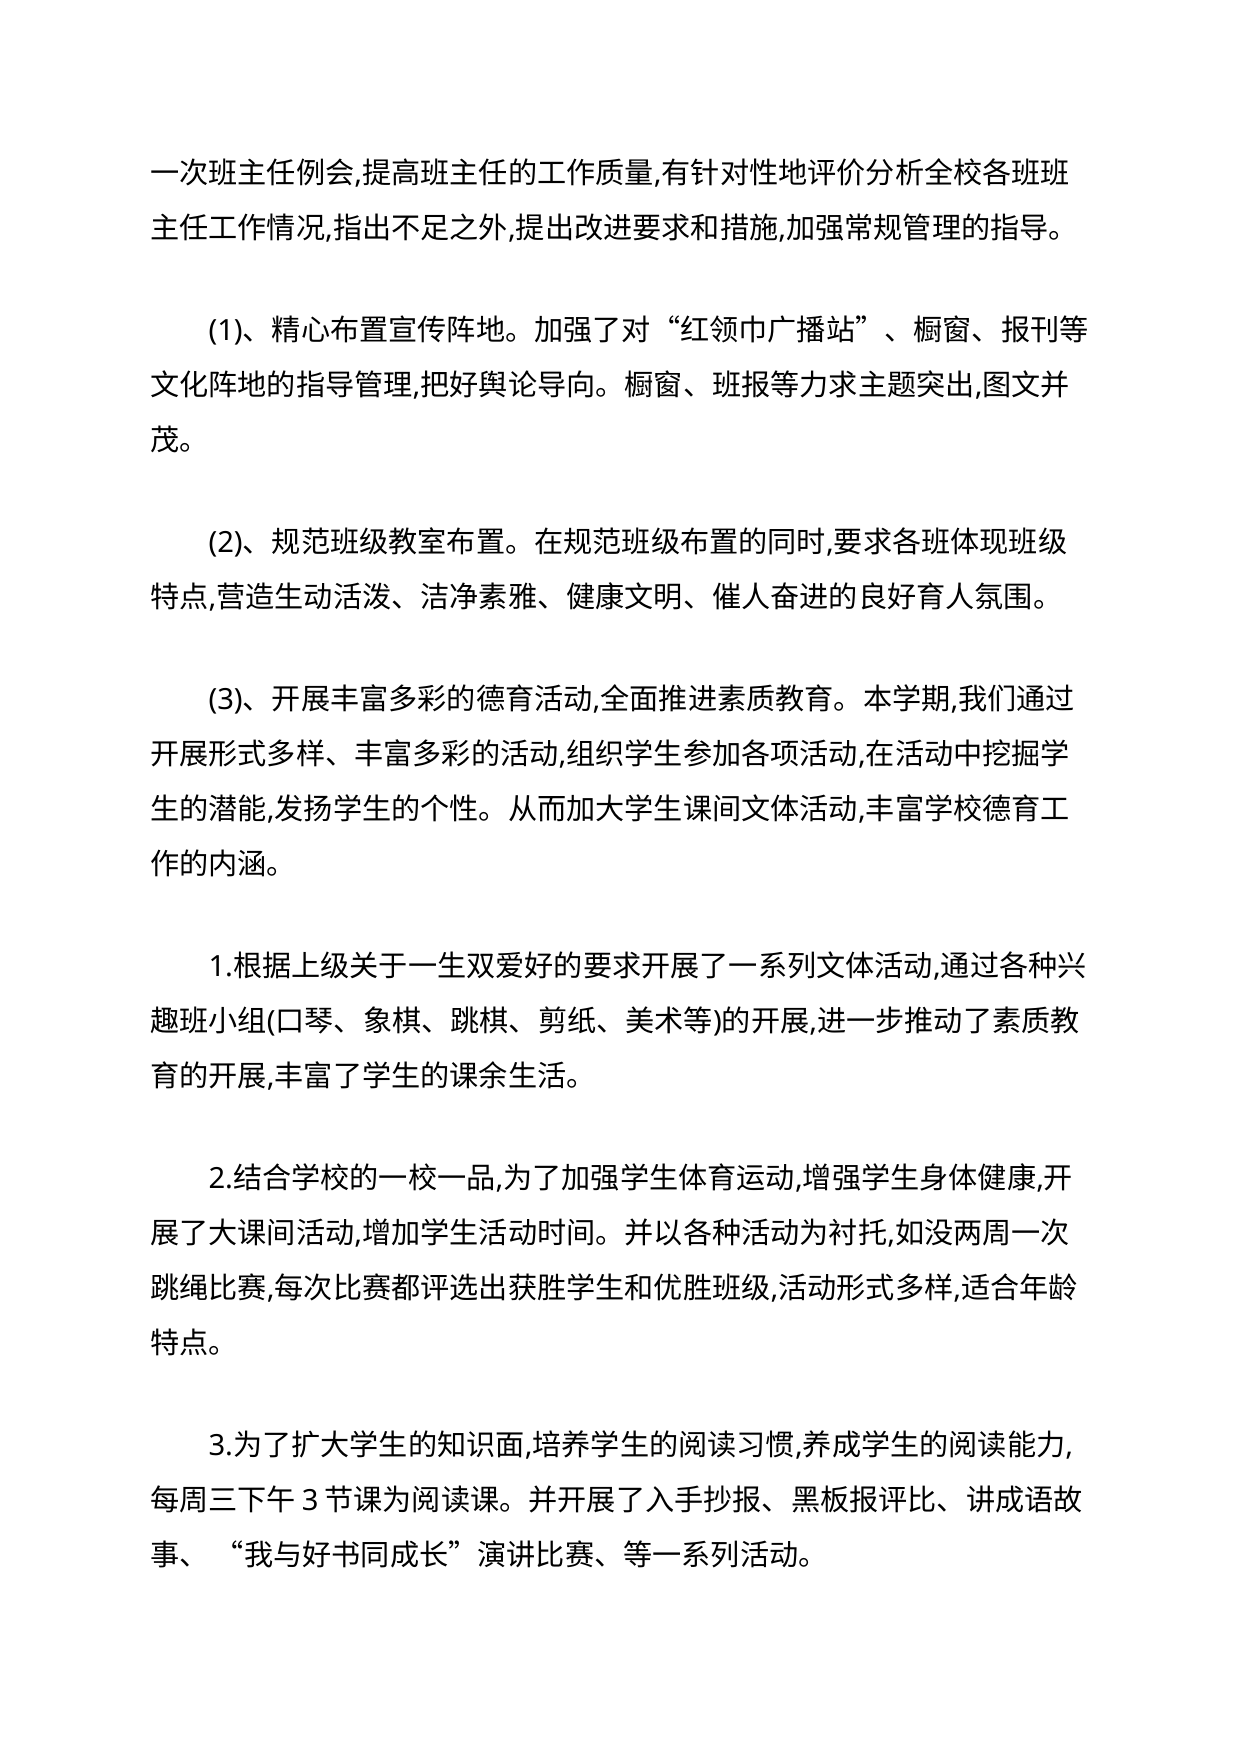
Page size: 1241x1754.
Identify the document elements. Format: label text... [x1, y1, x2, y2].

text (2)、规范班级教室布置。在规范班级布置的同时,要求各班体现班级特点,营造生动活泼、洁净素雅、健康文明、催人奋进的良好育人氛围。 [150, 519, 1090, 616]
text 1.根据上级关于一生双爱好的要求开展了一系列文体活动,通过各种兴趣班小组(口琴、象棋、跳棋、剪纸、美术等)的开展,进一步推动了素质教育的开展,丰富了学生的课余生活。 [150, 942, 1090, 1095]
text 3.为了扩大学生的知识面,培养学生的阅读习惯,养成学生的阅读能力,每周三下午3节课为阅读课。并开展了入手抄报、黑板报评比、讲成语故事、 “我与好书同成长”演讲比赛、等一系列活动。 [150, 1421, 1090, 1573]
text (3)、开展丰富多彩的德育活动,全面推进素质教育。本学期,我们通过开展形式多样、丰富多彩的活动,组织学生参加各项活动,在活动中挖掘学生的潜能,发扬学生的个性。从而加大学生课间文体活动,丰富学校德育工作的内涵。 [150, 676, 1090, 883]
text 2.结合学校的一校一品,为了加强学生体育运动,增强学生身体健康,开展了大课间活动,增加学生活动时间。并以各种活动为衬托,如没两周一次跳绳比赛,每次比赛都评选出获胜学生和优胜班级,活动形式多样,适合年龄特点。 [150, 1154, 1090, 1362]
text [150, 150, 1090, 247]
text (1)、精心布置宣传阵地。加强了对“红领巾广播站”、橱窗、报刊等文化阵地的指导管理,把好舆论导向。橱窗、班报等力求主题突出,图文并茂。 [150, 307, 1090, 459]
